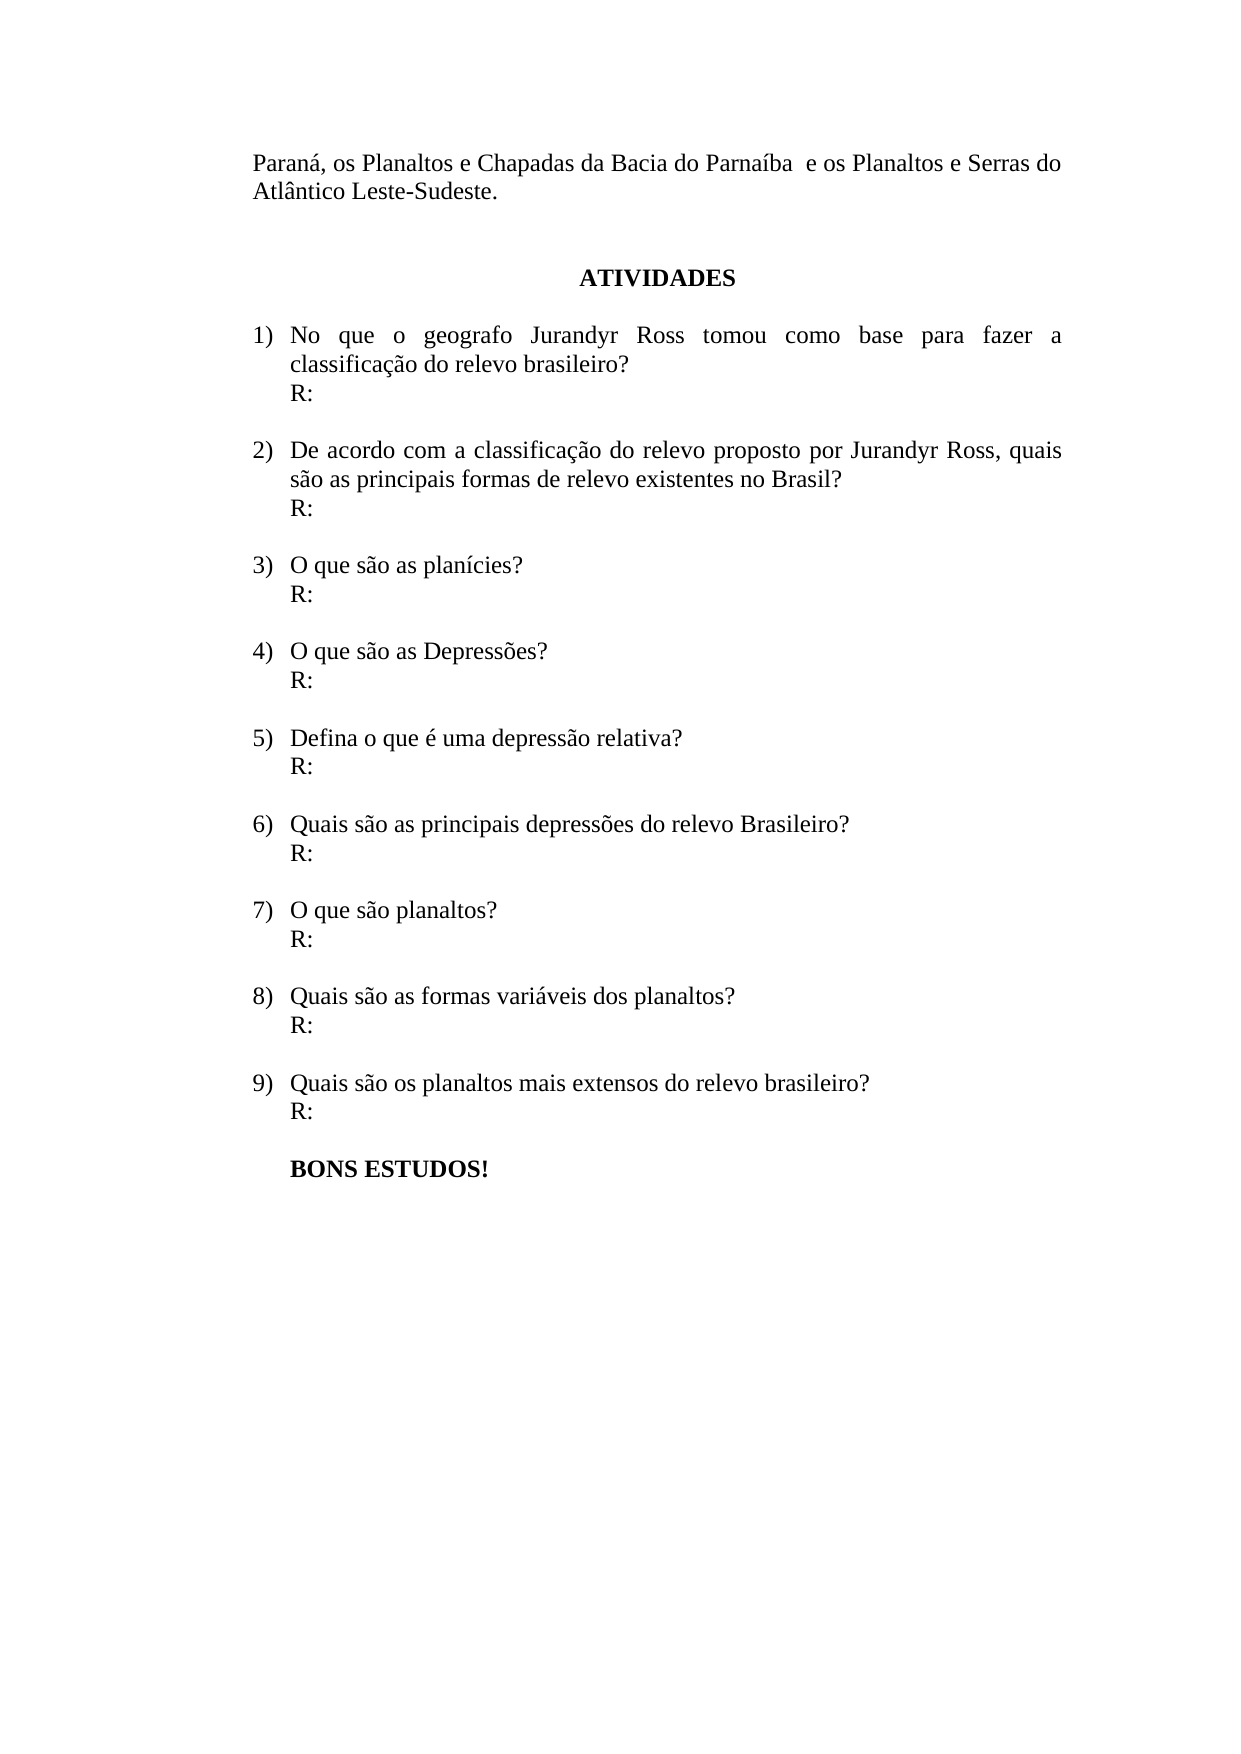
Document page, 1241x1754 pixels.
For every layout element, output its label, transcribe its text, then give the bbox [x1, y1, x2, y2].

list ATIVIDADES [252, 263, 1063, 291]
list Quais são os planaltos mais extensos do relevo brasileiro? [252, 1068, 1063, 1096]
list Quais são as formas variáveis dos planaltos? [252, 981, 1063, 1010]
list BONS ESTUDOS! [290, 1154, 1063, 1183]
list R: [290, 493, 1063, 521]
list R: [290, 1096, 1063, 1125]
list R: [290, 1010, 1063, 1039]
list O que são planaltos? [252, 895, 1063, 924]
list R: [290, 924, 1063, 953]
list R: [290, 378, 1063, 406]
list R: [290, 751, 1063, 780]
list No que o geografo Jurandyr Ross tomou como base para fazer a classificação do relevo brasileiro? [252, 320, 1063, 378]
list O que são as Depressões? [252, 636, 1063, 665]
list Defina o que é uma depressão relativa? [252, 723, 1063, 751]
list Quais são as principais depressões do relevo Brasileiro? [252, 809, 1063, 838]
list O que são as planícies? [252, 550, 1063, 579]
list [252, 148, 1063, 205]
list R: [290, 665, 1063, 694]
list R: [290, 838, 1063, 866]
list De acordo com a classificação do relevo proposto por Jurandyr Ross, quais são as principais formas de relevo existentes no Brasil? [252, 435, 1063, 493]
list R: [290, 579, 1063, 608]
